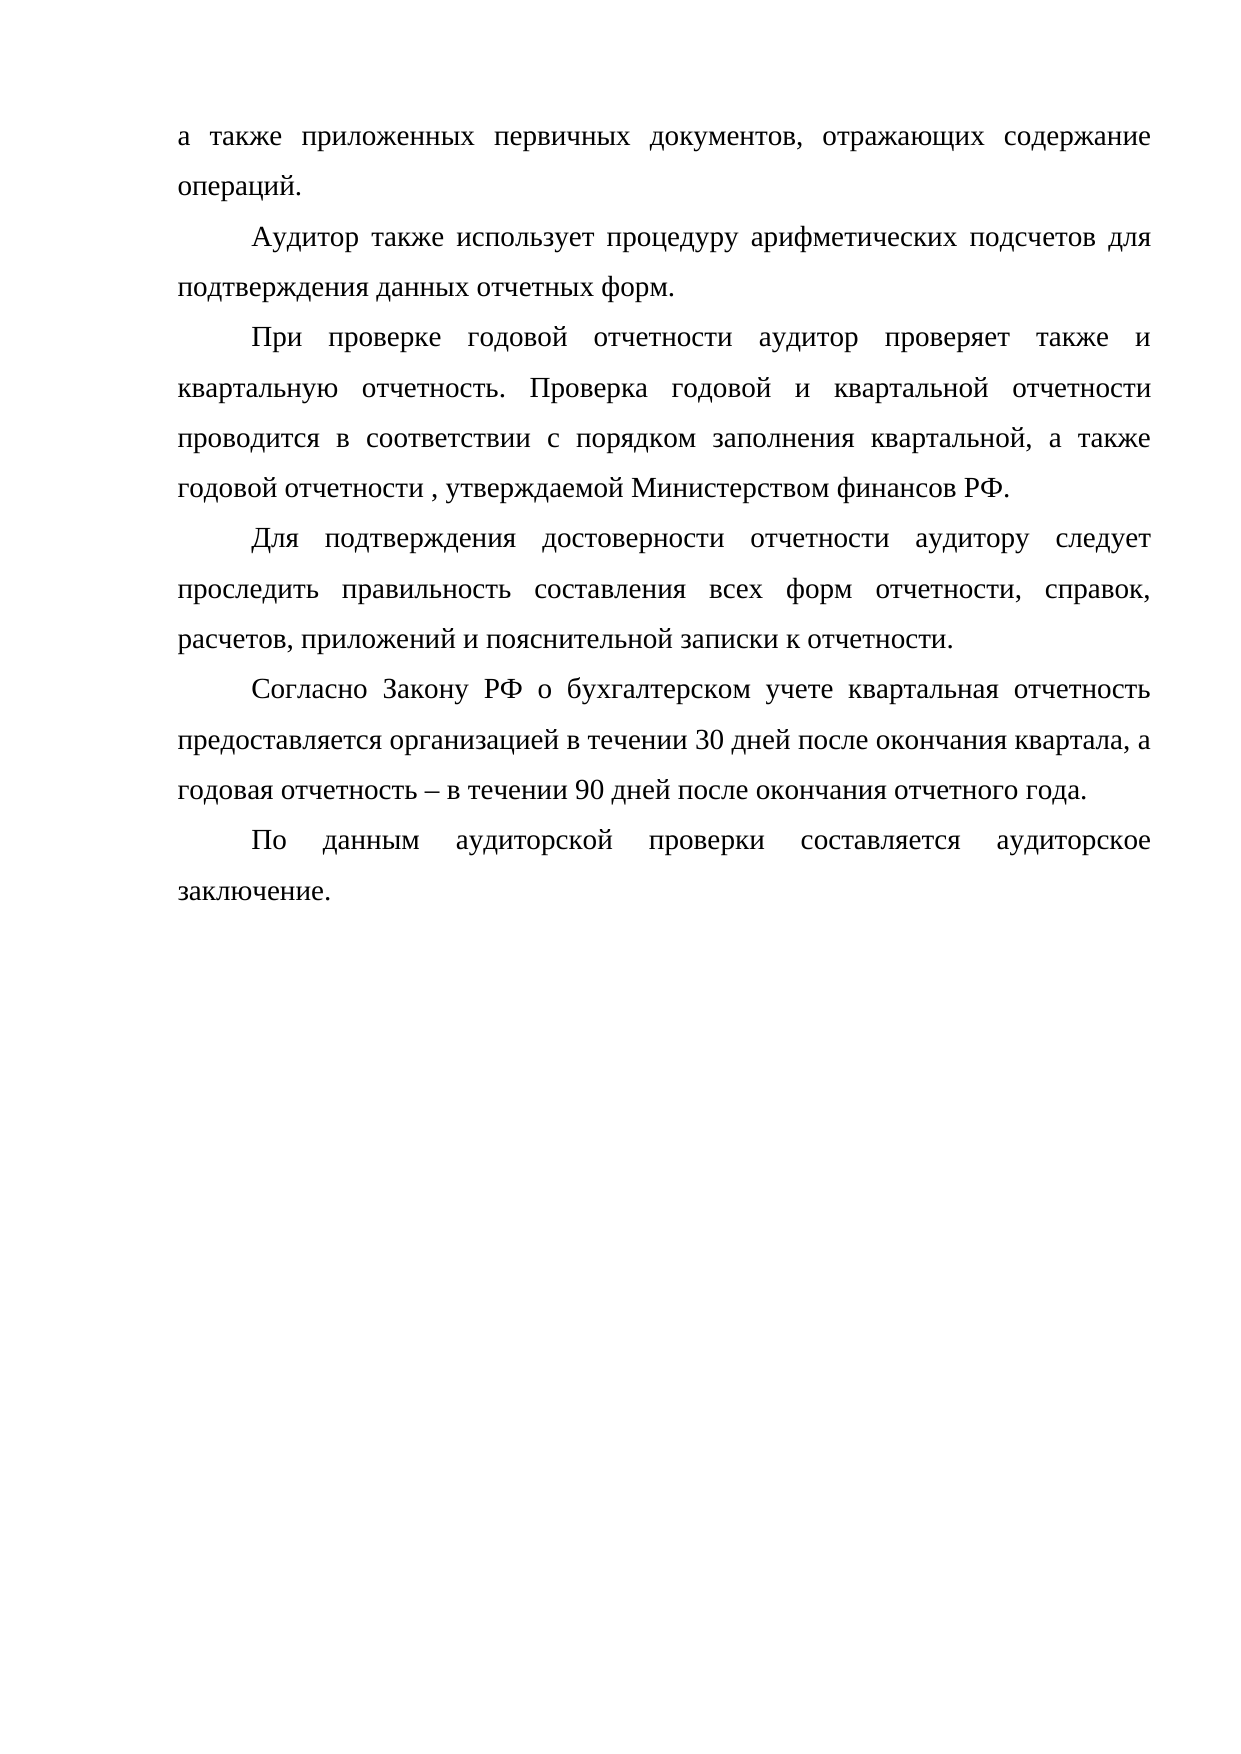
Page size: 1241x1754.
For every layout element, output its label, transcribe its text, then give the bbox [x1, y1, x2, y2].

text При проверке годовой отчетности аудитор проверяет также и квартальную отчетность. Проверка годовой и квартальной отчетности проводится в соответствии с порядком заполнения квартальной, а также годовой отчетности , утверждаемой Министерством финансов РФ. [177, 319, 1152, 504]
text По данным аудиторской проверки составляется аудиторское заключение. [177, 822, 1152, 906]
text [177, 118, 1152, 202]
text Согласно Закону РФ о бухгалтерском учете квартальная отчетность предоставляется организацией в течении 30 дней после окончания квартала, а годовая отчетность – в течении 90 дней после окончания отчетного года. [177, 672, 1152, 806]
text Для подтверждения достоверности отчетности аудитору следует проследить правильность составления всех форм отчетности, справок, расчетов, приложений и пояснительной записки к отчетности. [177, 521, 1152, 655]
text Аудитор также использует процедуру арифметических подсчетов для подтверждения данных отчетных форм. [177, 219, 1152, 303]
